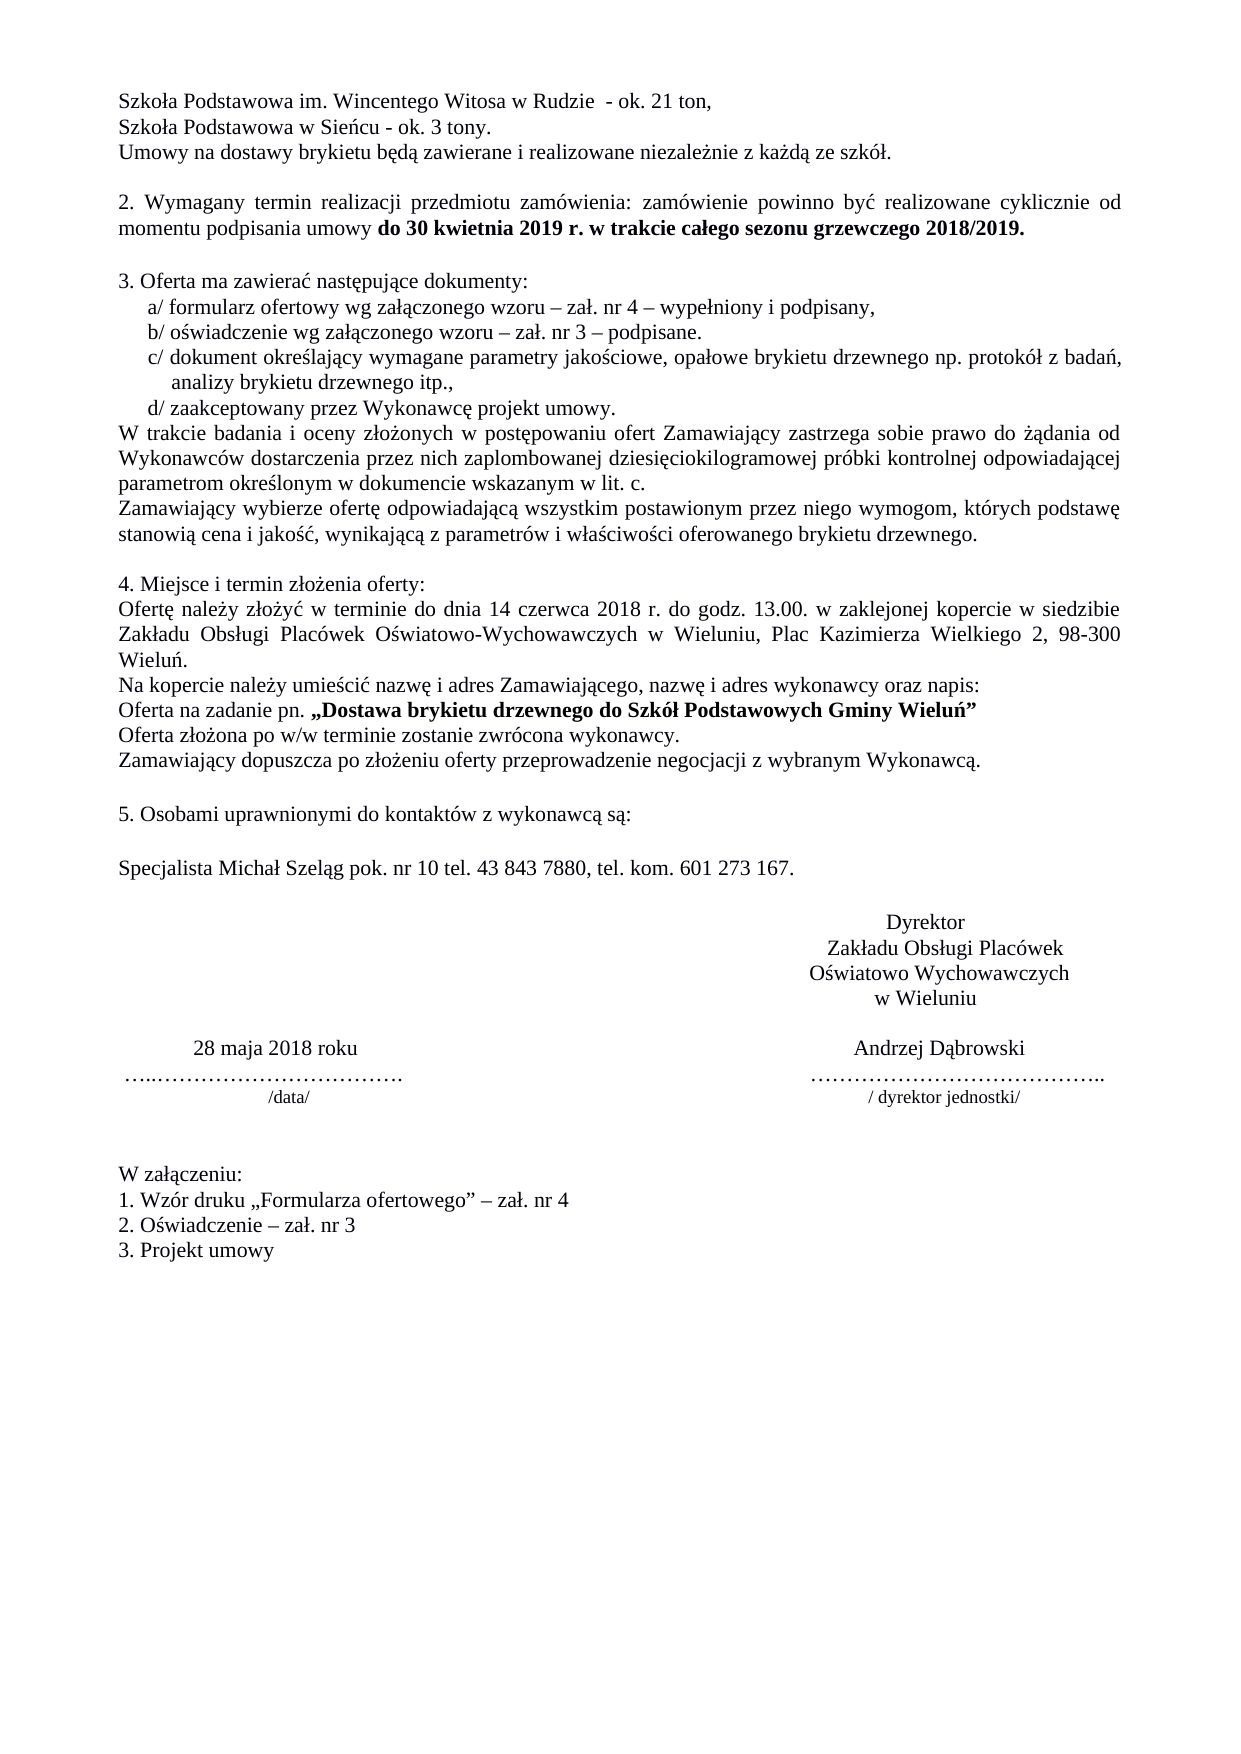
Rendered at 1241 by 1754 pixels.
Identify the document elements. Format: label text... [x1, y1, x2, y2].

text d/ zaakceptowany przez Wykonawcę projekt umowy. [147, 394, 1122, 420]
text Ofertę należy złożyć w terminie do dnia 14 czerwca 2018 r. do godz. 13.00. w zaklejonej kopercie w siedzibie Zakładu Obsługi Placówek Oświatowo-Wychowawczych w Wieluniu, Plac Kazimierza Wielkiego 2, 98-300 Wieluń. [118, 596, 1122, 672]
text 2. Wymagany termin realizacji przedmiotu zamówienia: zamówienie powinno być realizowane cyklicznie od momentu podpisania umowy do 30 kwietnia 2019 r. w trakcie całego sezonu grzewczego 2018/2019. [118, 189, 1122, 240]
text 3. Projekt umowy [118, 1237, 1122, 1262]
text Specjalista Michał Szeląg pok. nr 10 tel. 43 843 7880, tel. kom. 601 273 167. [118, 855, 1122, 881]
text /data/ / dyrektor jednostki/ [118, 1086, 1122, 1107]
text a/ formularz ofertowy wg załączonego wzoru – zał. nr 4 – wypełniony i podpisany, [147, 294, 1122, 319]
text Oświatowo Wychowawczych [809, 960, 1122, 985]
text Szkoła Podstawowa im. Wincentego Witosa w Rudzie - ok. 21 ton, [118, 88, 1122, 114]
text Dyrektor [886, 909, 1122, 934]
text W załączeniu: [118, 1161, 1122, 1187]
text 2. Oświadczenie – zał. nr 3 [118, 1212, 1122, 1237]
text w Wieluniu [874, 985, 1122, 1010]
text 1. Wzór druku „Formularza ofertowego” – zał. nr 4 [118, 1187, 1122, 1212]
text 28 maja 2018 roku Andrzej Dąbrowski [118, 1035, 1122, 1061]
text Zakładu Obsługi Placówek [827, 934, 1122, 960]
text Zamawiający dopuszcza po złożeniu oferty przeprowadzenie negocjacji z wybranym Wykonawcą. [118, 747, 1122, 773]
text Oferta złożona po w/w terminie zostanie zwrócona wykonawcy. [118, 722, 1122, 747]
text Umowy na dostawy brykietu będą zawierane i realizowane niezależnie z każdą ze szkół. [118, 139, 1122, 164]
text Na kopercie należy umieścić nazwę i adres Zamawiającego, nazwę i adres wykonawcy oraz napis: [118, 672, 1122, 697]
text 4. Miejsce i termin złożenia oferty: [118, 571, 1122, 596]
text Zamawiający wybierze ofertę odpowiadającą wszystkim postawionym przez niego wymogom, których podstawę stanowią cena i jakość, wynikającą z parametrów i właściwości oferowanego brykietu drzewnego. [118, 495, 1122, 546]
text c/ dokument określający wymagane parametry jakościowe, opałowe brykietu drzewnego np. protokół z badań, analizy brykietu drzewnego itp., [148, 344, 1122, 394]
text …..……………………………. ………………………………….. [118, 1061, 1122, 1086]
text 5. Osobami uprawnionymi do kontaktów z wykonawcą są: [118, 801, 1122, 827]
text Szkoła Podstawowa w Sieńcu - ok. 3 tony. [118, 114, 1122, 139]
text W trakcie badania i oceny złożonych w postępowaniu ofert Zamawiający zastrzega sobie prawo do żądania od Wykonawców dostarczenia przez nich zaplombowanej dziesięciokilogramowej próbki kontrolnej odpowiadającej parametrom określonym w dokumencie wskazanym w lit. c. [118, 420, 1122, 495]
text 3. Oferta ma zawierać następujące dokumenty: [118, 268, 1122, 294]
text b/ oświadczenie wg załączonego wzoru – zał. nr 3 – podpisane. [147, 319, 1122, 344]
text Oferta na zadanie pn. „Dostawa brykietu drzewnego do Szkół Podstawowych Gminy Wieluń” [118, 697, 1122, 722]
